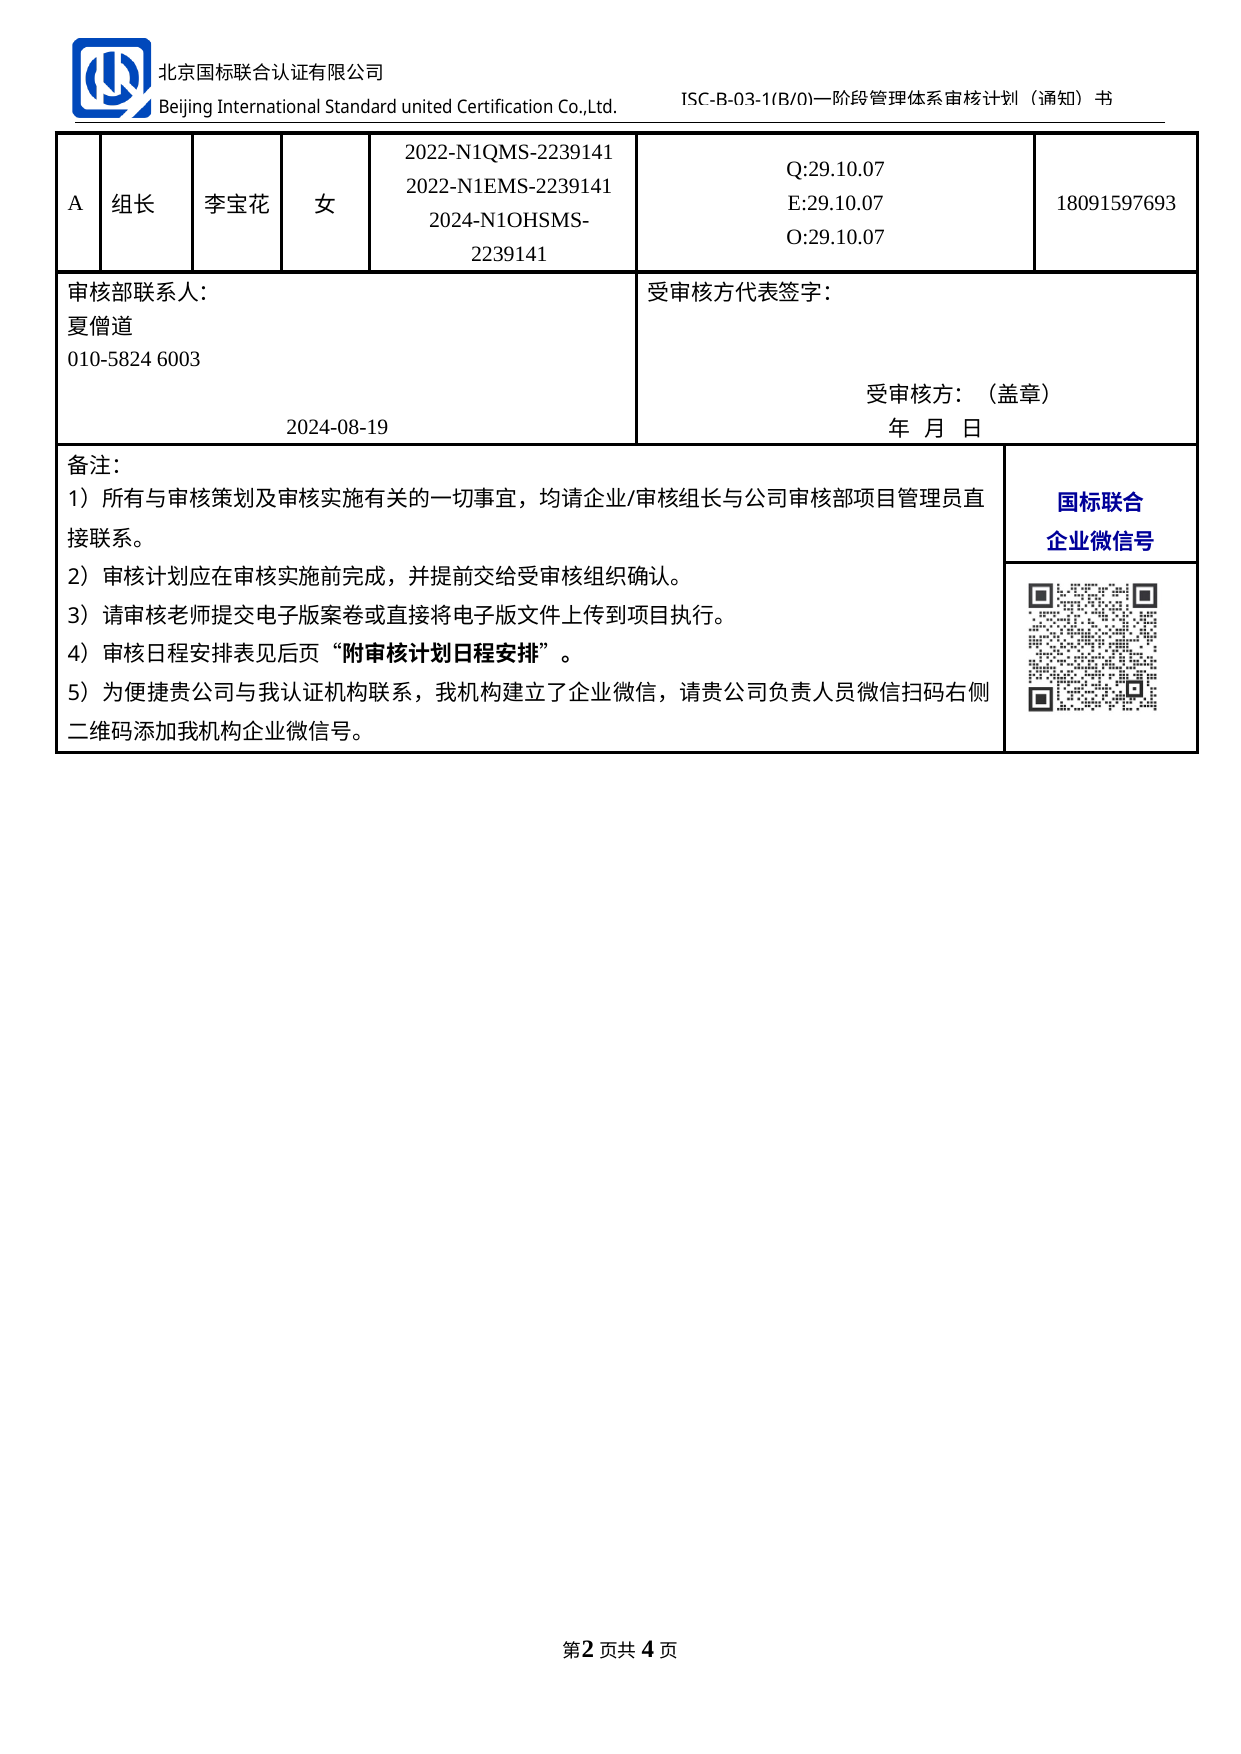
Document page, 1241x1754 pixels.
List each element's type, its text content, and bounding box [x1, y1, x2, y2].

table_cell 组长 [102, 135, 191, 270]
table_cell 审核部联系人： 夏僧道 010-5824 6003 2024-08-19 [58, 274, 635, 443]
table_cell 女 [283, 135, 368, 270]
picture [1020, 577, 1166, 721]
table_cell Q:29.10.07 E:29.10.07 O:29.10.07 [638, 135, 1033, 270]
table_cell A [58, 135, 99, 270]
picture [72, 38, 152, 118]
table_cell 2022-N1QMS-2239141 2022-N1EMS-2239141 2024-N1OHSMS-2239141 [371, 135, 635, 270]
table_cell 18091597693 [1036, 135, 1196, 270]
table_cell 备注： 1）所有与审核策划及审核实施有关的一切事宜，均请企业/审核组长与公司审核部项目管理员直接联系。 2）审核计划应在审核实施前完成，并提前交给受审核组织确认。 3）请审核老师提交电子版案卷或直接将电子版文件上传到项目执行。 4）审核日程安排表见后页“附审核计划日程安排”。 5）为便捷贵公司与我认证机构联系，我机构建立了企业微信，请贵公司负责人员微信扫码右侧二维码添加我机构企业微信号。 [58, 446, 1003, 751]
table_cell 国标联合 企业微信号 [1006, 446, 1196, 561]
table_cell 李宝花 [194, 135, 280, 270]
table_cell 受审核方代表签字： 受审核方：（盖章） 年 月 日 [638, 274, 1196, 443]
table_cell [1006, 564, 1196, 751]
